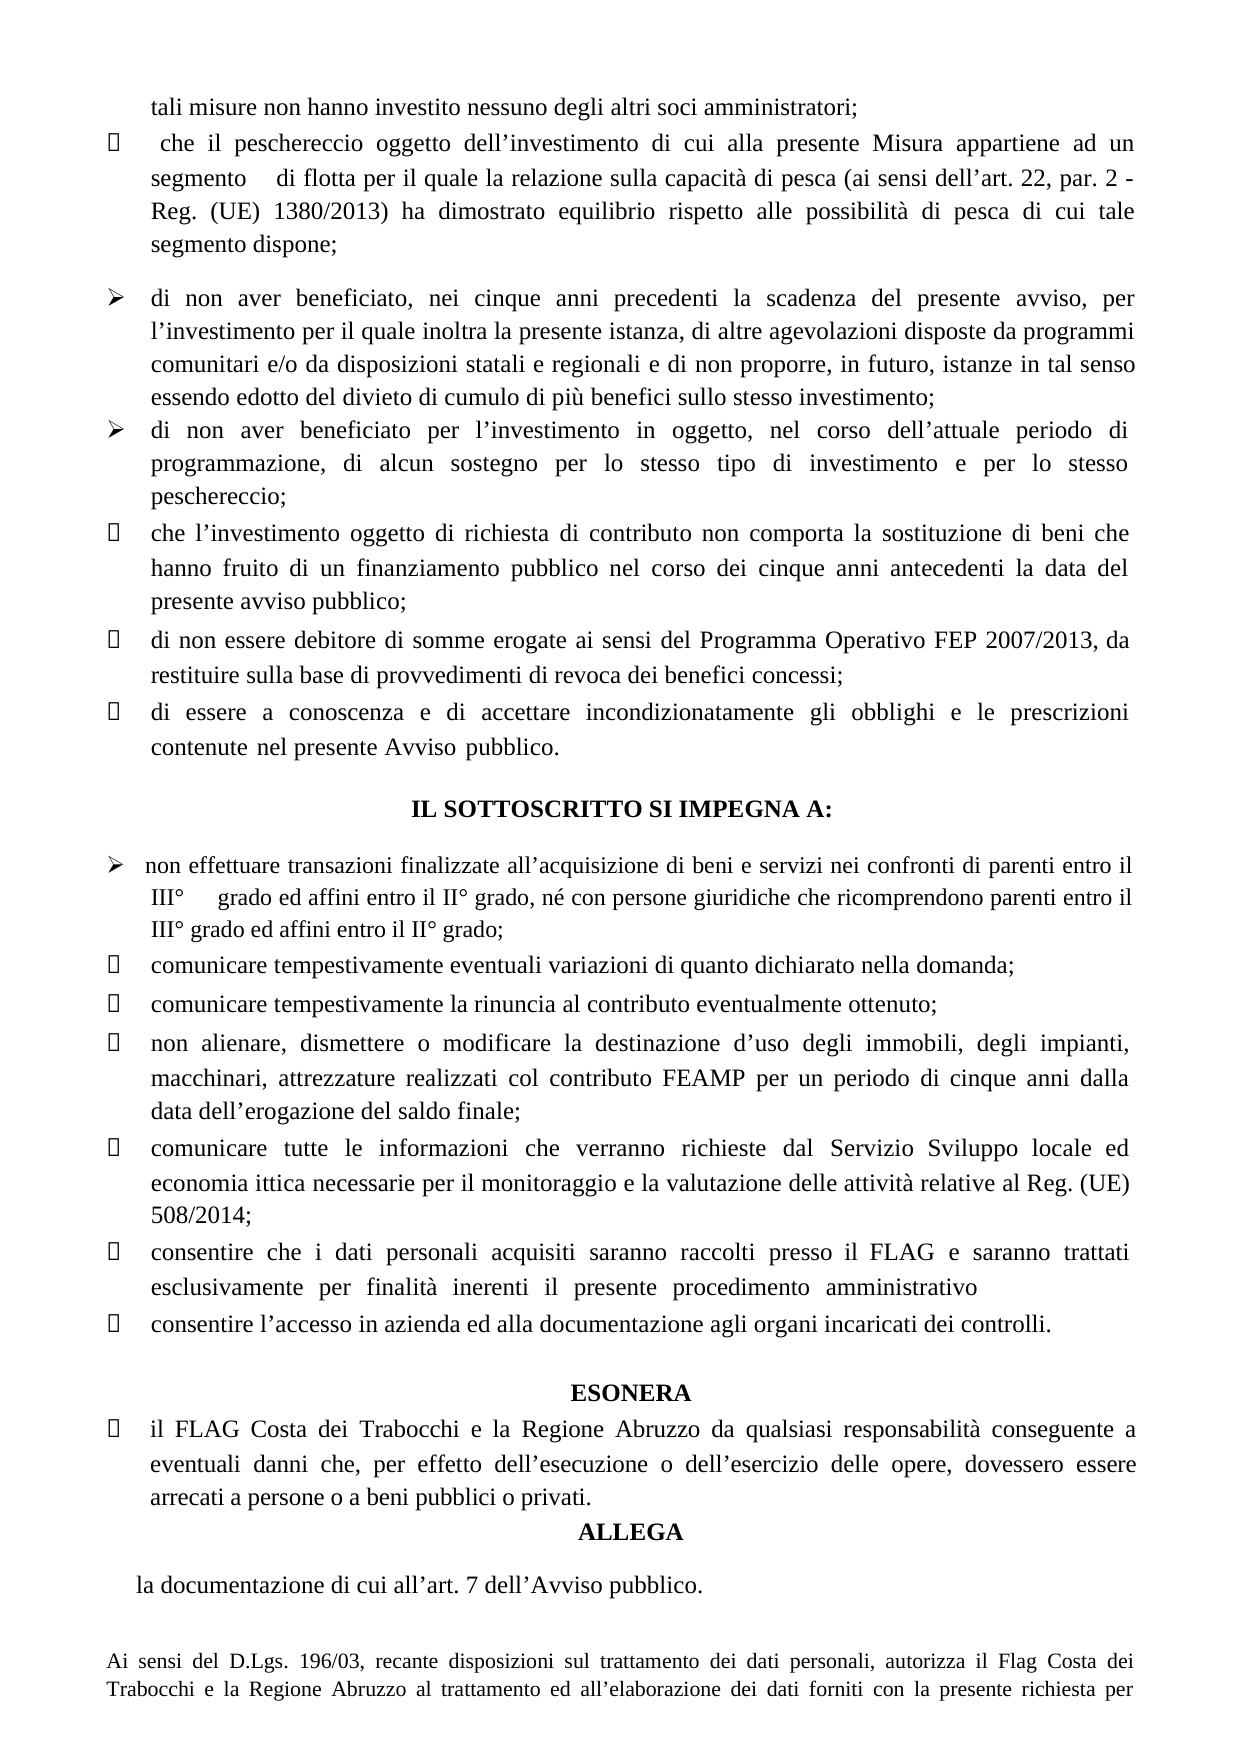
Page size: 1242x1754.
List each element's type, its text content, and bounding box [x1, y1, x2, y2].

text  che l’investimento oggetto di richiesta di contributo non comporta la sostituzione di beni che hanno fruito di un finanziamento pubblico nel corso dei cinque anni antecedenti la data del presente avviso pubblico; [106, 514, 1129, 614]
text  comunicare tempestivamente eventuali variazioni di quanto dichiarato nella domanda; [106, 947, 1137, 981]
text  di non essere debitore di somme erogate ai sensi del Programma Operativo FEP 2007/2013, da restituire sulla base di provvedimenti di revoca dei benefici concessi; [106, 622, 1129, 689]
text la documentazione di cui all’art. 7 dell’Avviso pubblico. [136, 1570, 1137, 1599]
text  comunicare tutte le informazioni che verranno richieste dal Servizio Sviluppo locale ed economia ittica necessarie per il monitoraggio e la valutazione delle attività relative al Reg. (UE) 508/2014; [106, 1129, 1130, 1229]
text  di essere a conoscenza e di accettare incondizionatamente gli obblighi e le prescrizioni contenute nel presente Avviso pubblico. [106, 693, 1129, 761]
text IL SOTTOSCRITTO SI IMPEGNA A: [406, 794, 838, 823]
text ESONERA [565, 1378, 697, 1407]
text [106, 92, 1130, 120]
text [106, 1648, 1135, 1701]
text  il FLAG Costa dei Trabocchi e la Regione Abruzzo da qualsiasi responsabilità conseguente a eventuali danni che, per effetto dell’esecuzione o dell’esercizio delle opere, dovessero essere arrecati a persone o a beni pubblici o privati. [106, 1411, 1137, 1511]
text  consentire l’accesso in azienda ed alla documentazione agli organi incaricati dei controlli. [106, 1305, 1137, 1339]
text  comunicare tempestivamente la rinuncia al contributo eventualmente ottenuto; [106, 986, 1137, 1020]
list non effettuare transazioni finalizzate all’acquisizione di beni e servizi nei confronti di parenti entro il III° grado ed affini entro il II° grado, né con persone giuridiche che ricomprendono parenti entro il III° grado ed affini entro il II° grado; [106, 852, 1135, 942]
text  che il peschereccio oggetto dell’investimento di cui alla presente Misura appartiene ad un segmento di flotta per il quale la relazione sulla capacità di pesca (ai sensi dell’art. 22, par. 2 - Reg. (UE) 1380/2013) ha dimostrato equilibrio rispetto alle possibilità di pesca di cui tale segmento dispone; [106, 125, 1135, 258]
text ALLEGA [572, 1517, 689, 1545]
text  non alienare, dismettere o modificare la destinazione d’uso degli immobili, degli impianti, macchinari, attrezzature realizzati col contributo FEAMP per un periodo di cinque anni dalla data dell’erogazione del saldo finale; [106, 1025, 1129, 1125]
text  consentire che i dati personali acquisiti saranno raccolti presso il FLAG e saranno trattati esclusivamente per finalità inerenti il presente procedimento amministrativo [106, 1234, 1129, 1301]
list di non aver beneficiato per l’investimento in oggetto, nel corso dell’attuale periodo di programmazione, di alcun sostegno per lo stesso tipo di investimento e per lo stesso peschereccio; [106, 415, 1130, 510]
list di non aver beneficiato, nei cinque anni precedenti la scadenza del presente avviso, per l’investimento per il quale inoltra la presente istanza, di altre agevolazioni disposte da programmi comunitari e/o da disposizioni statali e regionali e di non proporre, in futuro, istanze in tal senso essendo edotto del divieto di cumulo di più benefici sullo stesso investimento; [106, 283, 1135, 411]
